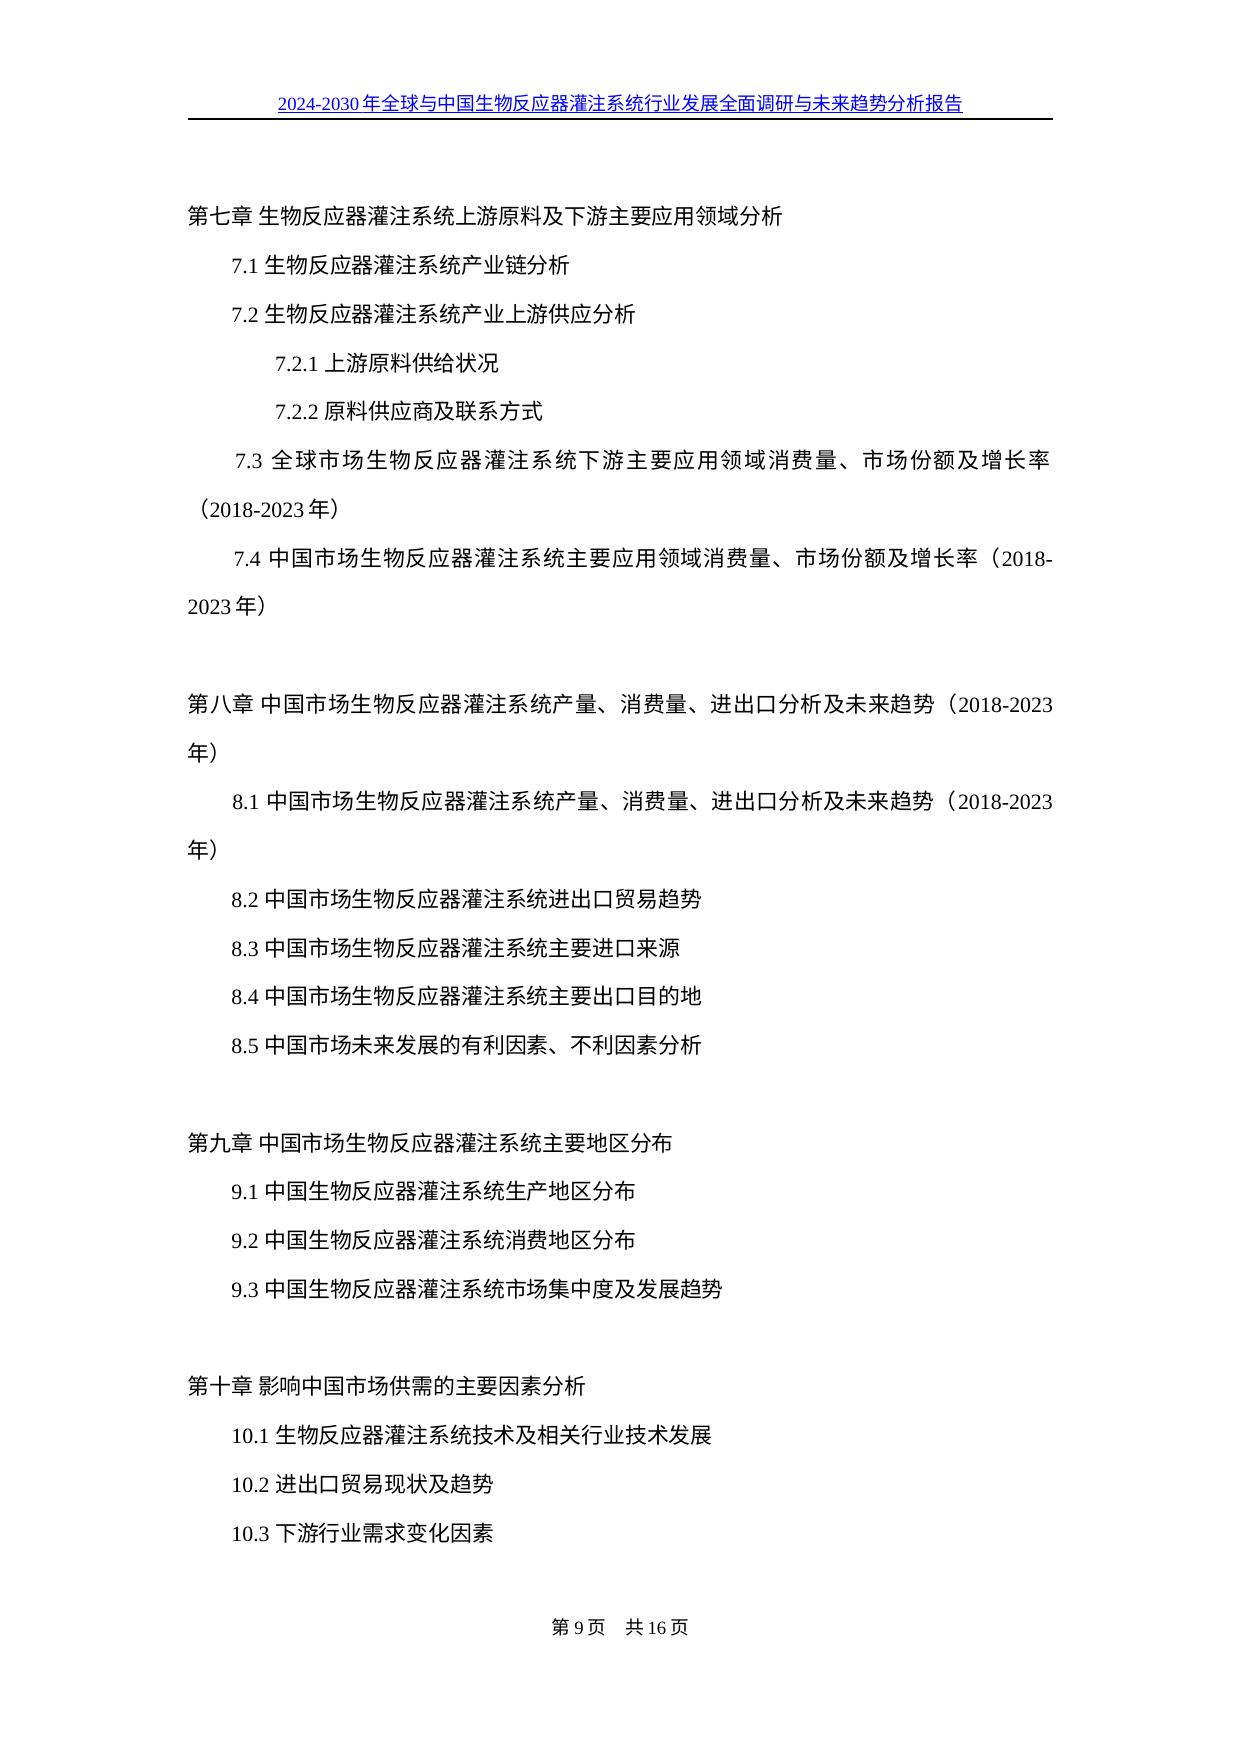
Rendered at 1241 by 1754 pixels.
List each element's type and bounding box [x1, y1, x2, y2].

text [187, 150, 1053, 1548]
